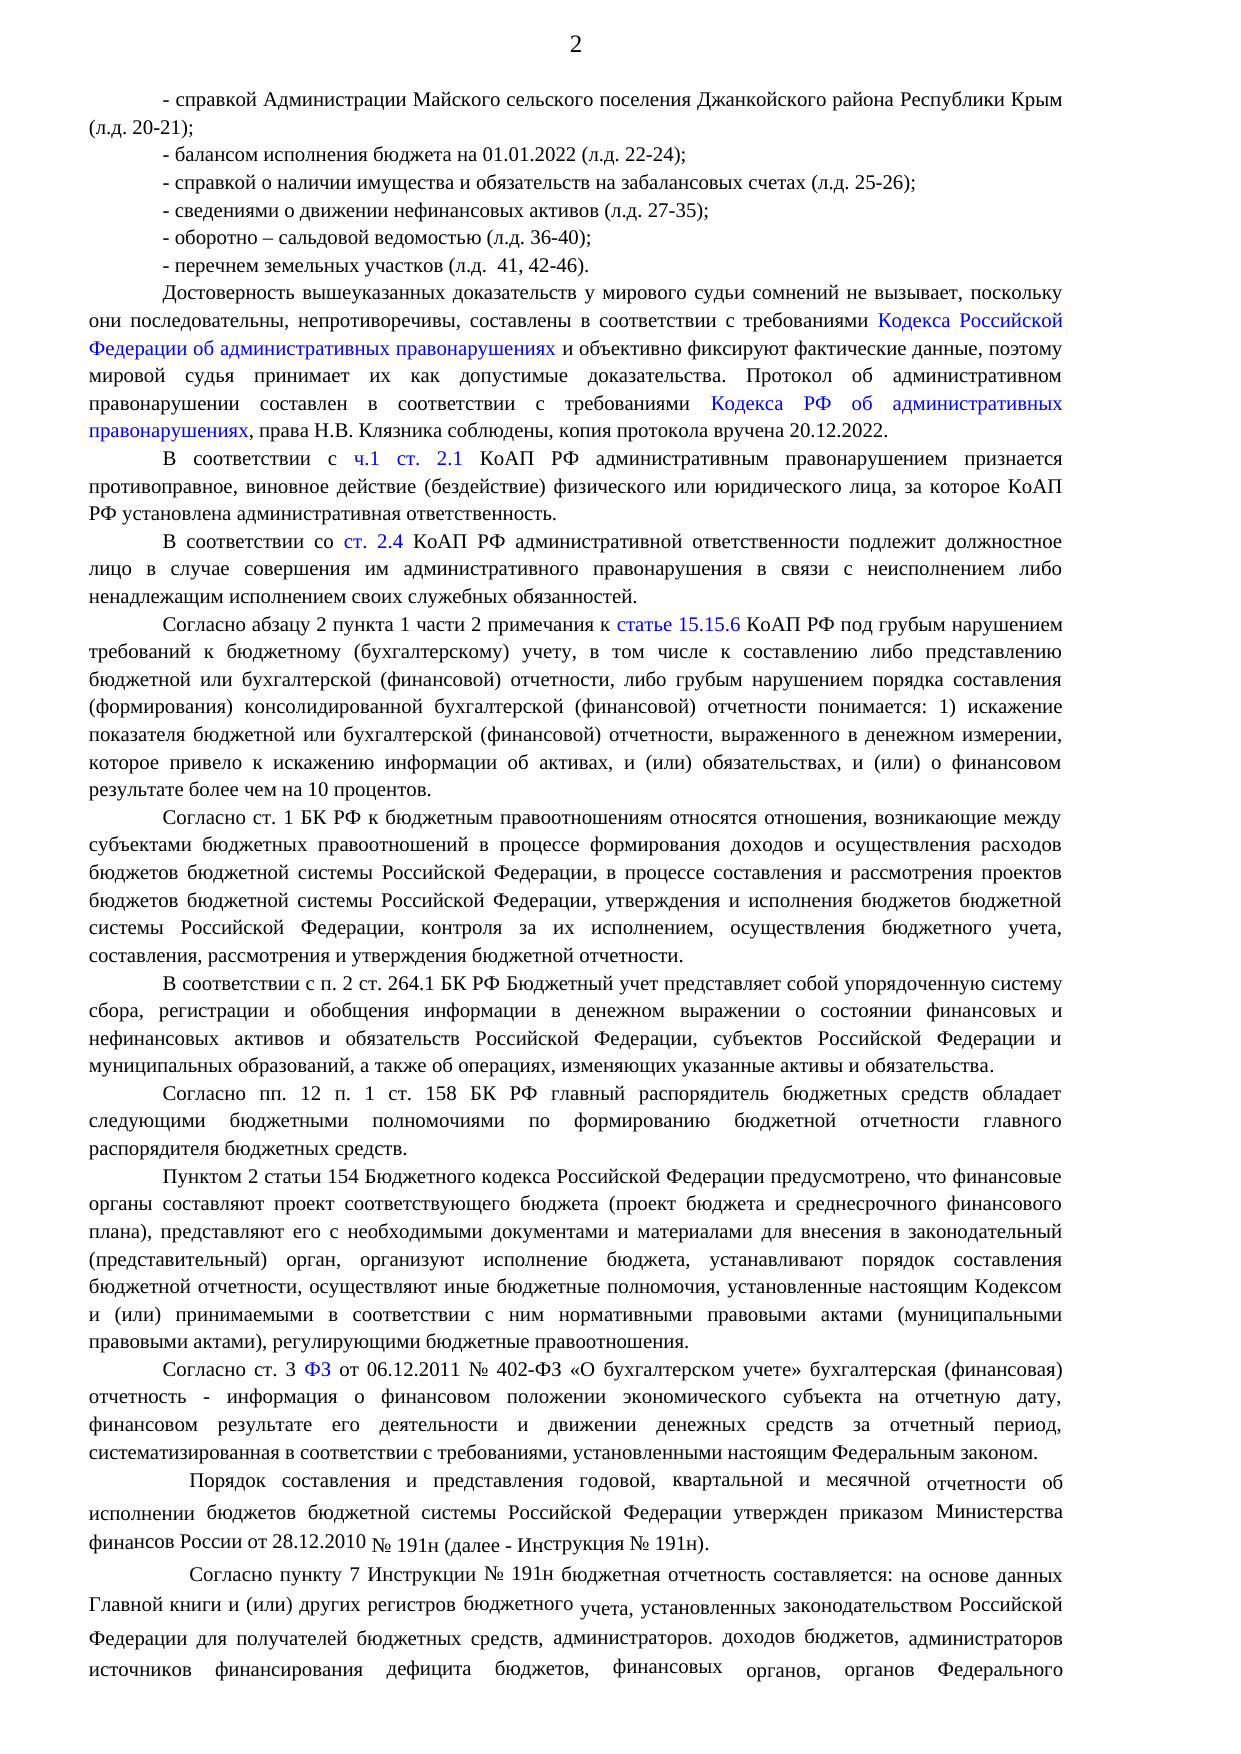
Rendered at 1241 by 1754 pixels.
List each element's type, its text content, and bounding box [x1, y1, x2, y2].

text Порядок составления и представления годовой, квартальной и месячной отчетности об исполнении бюджетов бюджетной системы Российской Федерации утвержден приказом Министерства финансов России от 28.12.2010 № 191н (далее - Инструкция № 191н). [89, 1467, 1063, 1557]
text В соответствии с п. 2 ст. 264.1 БК РФ Бюджетный учет представляет собой упорядоченную систему сбора, регистрации и обобщения информации в денежном выражении о состоянии финансовых и нефинансовых активов и обязательств Российской Федерации, субъектов Российской Федерации и муниципальных образований, а также об операциях, изменяющих указанные активы и обязательства. [89, 970, 1063, 998]
text В соответствии с п. 2 ст. 264.1 БК РФ Бюджетный учет представляет собой упорядоченную систему сбора, регистрации и обобщения информации в денежном выражении о состоянии финансовых и нефинансовых активов и обязательств Российской Федерации, субъектов Российской Федерации и муниципальных образований, а также об операциях, изменяющих указанные активы и обязательства. [89, 1050, 1063, 1077]
text Согласно ст. 1 БК РФ к бюджетным правоотношениям относятся отношения, возникающие между субъектами бюджетных правоотношений в процессе формирования доходов и осуществления расходов бюджетов бюджетной системы Российской Федерации, в процессе составления и рассмотрения проектов бюджетов бюджетной системы Российской Федерации, утверждения и исполнения бюджетов бюджетной системы Российской Федерации, контроля за их исполнением, осуществления бюджетного учета, составления, рассмотрения и утверждения бюджетной отчетности. [89, 805, 1063, 967]
text В соответствии с ч.1 ст. 2.1 КоАП РФ административным правонарушением признается противоправное, виновное действие (бездействие) физического или юридического лица, за которое КоАП РФ установлена административная ответственность. [89, 446, 1063, 525]
text Согласно пп. 12 п. 1 ст. 158 БК РФ главный распорядитель бюджетных средств обладает следующими бюджетными полномочиями по формированию бюджетной отчетности главного распорядителя бюджетных средств. [89, 1132, 1063, 1160]
text - справкой Администрации Майского сельского поселения Джанкойского района Республики Крым (л.д. 20-21); [89, 87, 1063, 139]
text Согласно ст. 3 ФЗ от 06.12.2011 № 402-ФЗ «О бухгалтерском учете» бухгалтерская (финансовая) отчетность - информация о финансовом положении экономического субъекта на отчетную дату, финансовом результате его деятельности и движении денежных средств за отчетный период, систематизированная в соответствии с требованиями, установленными настоящим Федеральным законом. [89, 1436, 1063, 1464]
text Согласно абзацу 2 пункта 1 части 2 примечания к статье 15.15.6 КоАП РФ под грубым нарушением требований к бюджетному (бухгалтерскому) учету, в том числе к составлению либо представлению бюджетной или бухгалтерской (финансовой) отчетности, либо грубым нарушением порядка составления (формирования) консолидированной бухгалтерской (финансовой) отчетности понимается: 1) искажение показателя бюджетной или бухгалтерской (финансовой) отчетности, выраженного в денежном измерении, которое привело к искажению информации об активах, и (или) обязательствах, и (или) о финансовом результате более чем на 10 процентов. [89, 612, 1063, 801]
text - оборотно – сальдовой ведомостью (л.д. 36-40); [89, 225, 1063, 249]
text - балансом исполнения бюджета на 01.01.2022 (л.д. 22-24); [89, 142, 1063, 166]
text - перечнем земельных участков (л.д. 41, 42-46). [89, 253, 1063, 277]
text В соответствии со ст. 2.4 КоАП РФ административной ответственности подлежит должностное лицо в случае совершения им административного правонарушения в связи с неисполнением либо ненадлежащим исполнением своих служебных обязанностей. [89, 529, 1063, 608]
text Согласно пп. 12 п. 1 ст. 158 БК РФ главный распорядитель бюджетных средств обладает следующими бюджетными полномочиями по формированию бюджетной отчетности главного распорядителя бюджетных средств. [89, 1081, 1063, 1109]
text Достоверность вышеуказанных доказательств у мирового судьи сомнений не вызывает, поскольку они последовательны, непротиворечивы, составлены в соответствии с требованиями Кодекса Российской Федерации об административных правонарушениях и объективно фиксируют фактические данные, поэтому мировой судья принимает их как допустимые доказательства. Протокол об административном правонарушении составлен в соответствии с требованиями Кодекса РФ об административных правонарушениях, права Н.В. Клязника соблюдены, копия протокола вручена 20.12.2022. [89, 280, 1063, 442]
text Согласно ст. 3 ФЗ от 06.12.2011 № 402-ФЗ «О бухгалтерском учете» бухгалтерская (финансовая) отчетность - информация о финансовом положении экономического субъекта на отчетную дату, финансовом результате его деятельности и движении денежных средств за отчетный период, систематизированная в соответствии с требованиями, установленными настоящим Федеральным законом. [89, 1357, 1063, 1412]
text - сведениями о движении нефинансовых активов (л.д. 27-35); [89, 197, 1063, 222]
text - справкой о наличии имущества и обязательств на забалансовых счетах (л.д. 25-26); [89, 170, 1063, 194]
